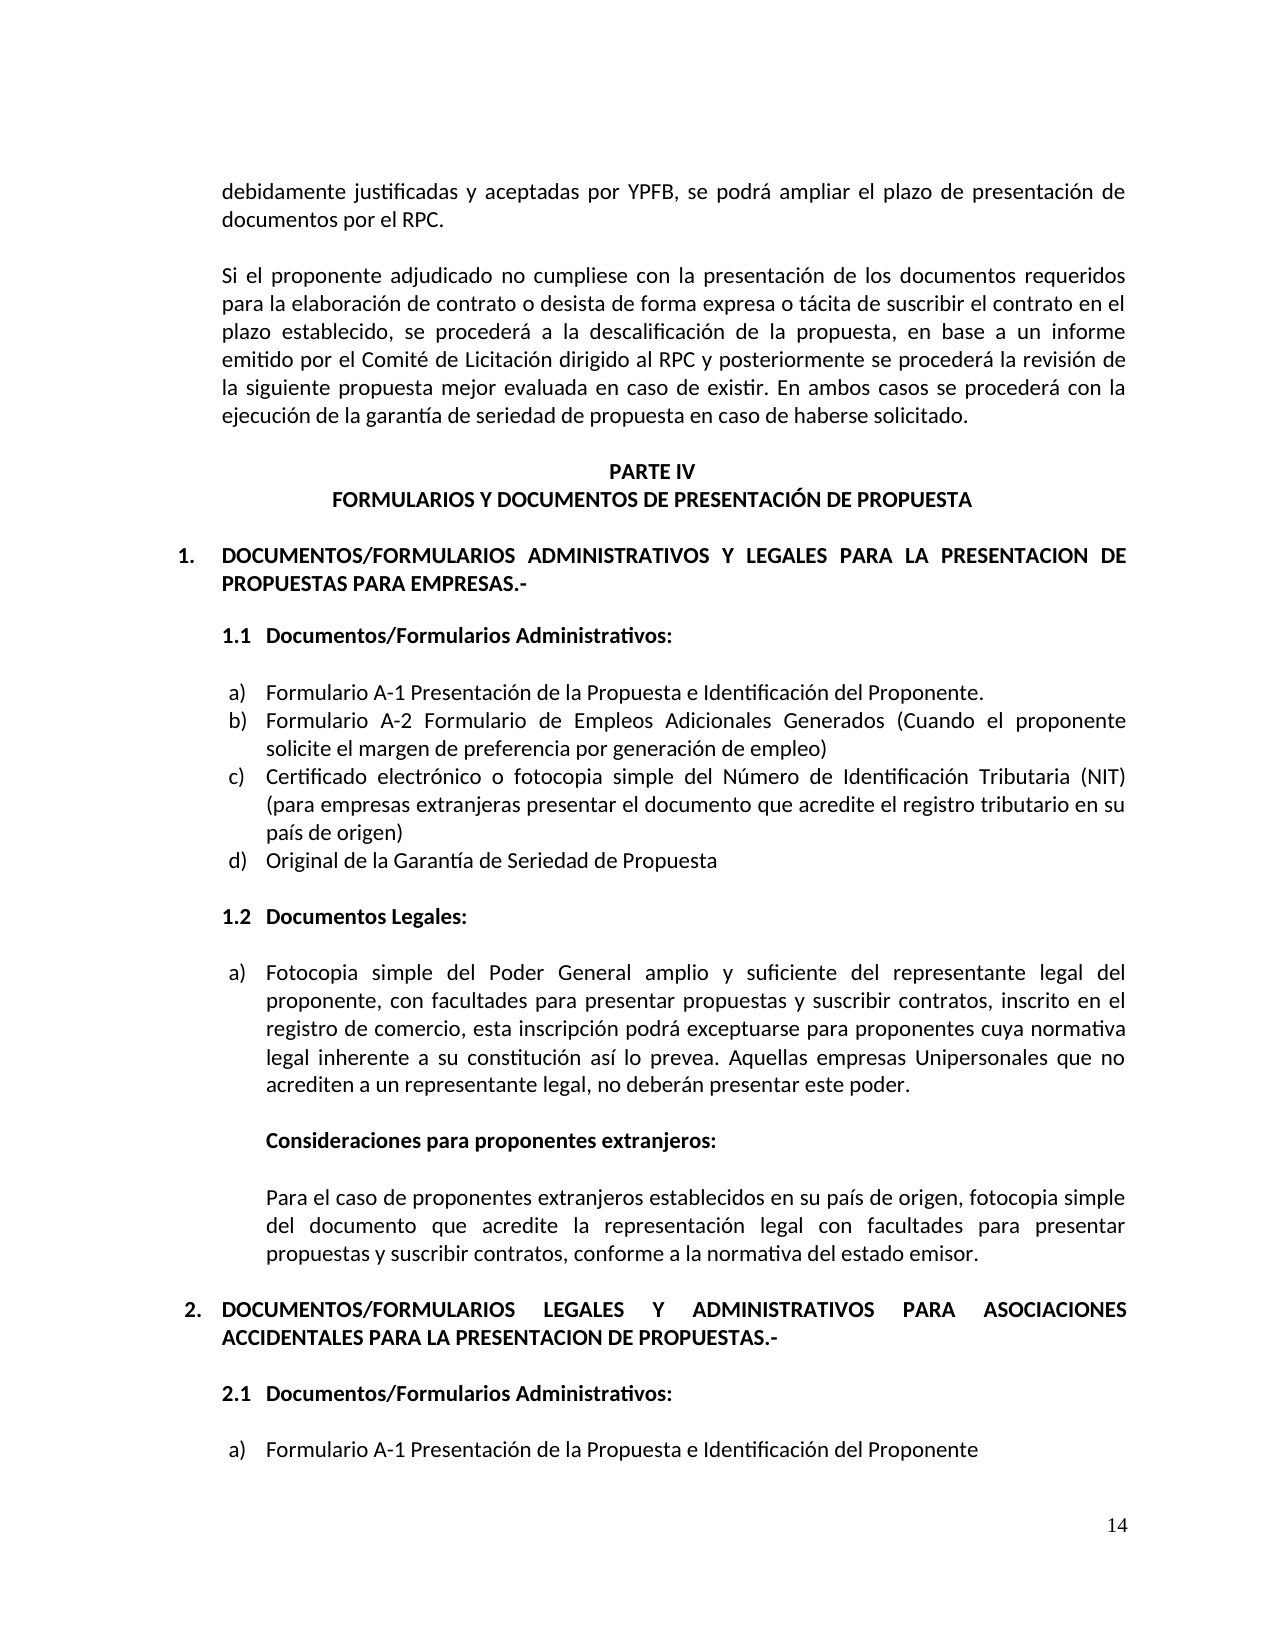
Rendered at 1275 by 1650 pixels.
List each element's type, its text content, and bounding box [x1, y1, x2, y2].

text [222, 177, 1127, 233]
list Documentos Legales: [222, 902, 1127, 931]
list DOCUMENTOS/FORMULARIOS LEGALES Y ADMINISTRATIVOS PARA ASOCIACIONES ACCIDENTALES PARA LA PRESENTACION DE PROPUESTAS.- [184, 1295, 1127, 1351]
list Formulario A-2 Formulario de Empleos Adicionales Generados (Cuando el proponente solicite el margen de preferencia por generación de empleo) [228, 706, 1127, 762]
list Formulario A-1 Presentación de la Propuesta e Identificación del Proponente [228, 1435, 1127, 1463]
text PARTE IV [177, 457, 1127, 485]
list Para el caso de proponentes extranjeros establecidos en su país de origen, fotocopia simple del documento que acredite la representación legal con facultades para presentar propuestas y suscribir contratos, conforme a la normativa del estado emisor. [266, 1183, 1127, 1267]
list Documentos/Formularios Administrativos: [222, 622, 1127, 649]
list Original de la Garantía de Seriedad de Propuesta [228, 846, 1127, 874]
list Fotocopia simple del Poder General amplio y suficiente del representante legal del proponente, con facultades para presentar propuestas y suscribir contratos, inscrito en el registro de comercio, esta inscripción podrá exceptuarse para proponentes cuya normativa legal inherente a su constitución así lo prevea. Aquellas empresas Unipersonales que no acrediten a un representante legal, no deberán presentar este poder. [228, 958, 1127, 1099]
text Si el proponente adjudicado no cumpliese con la presentación de los documentos requeridos para la elaboración de contrato o desista de forma expresa o tácita de suscribir el contrato en el plazo establecido, se procederá a la descalificación de la propuesta, en base a un informe emitido por el Comité de Licitación dirigido al RPC y posteriormente se procederá la revisión de la siguiente propuesta mejor evaluada en caso de existir. En ambos casos se procederá con la ejecución de la garantía de seriedad de propuesta en caso de haberse solicitado. [222, 261, 1127, 429]
text FORMULARIOS Y DOCUMENTOS DE PRESENTACIÓN DE PROPUESTA [177, 485, 1127, 513]
list DOCUMENTOS/FORMULARIOS ADMINISTRATIVOS Y LEGALES PARA LA PRESENTACION DE PROPUESTAS PARA EMPRESAS.- [177, 541, 1127, 597]
list Certificado electrónico o fotocopia simple del Número de Identificación Tributaria (NIT) (para empresas extranjeras presentar el documento que acredite el registro tributario en su país de origen) [228, 762, 1127, 846]
list Consideraciones para proponentes extranjeros: [266, 1127, 1127, 1155]
list Documentos/Formularios Administrativos: [222, 1379, 1127, 1407]
list Formulario A-1 Presentación de la Propuesta e Identificación del Proponente. [228, 678, 1127, 706]
